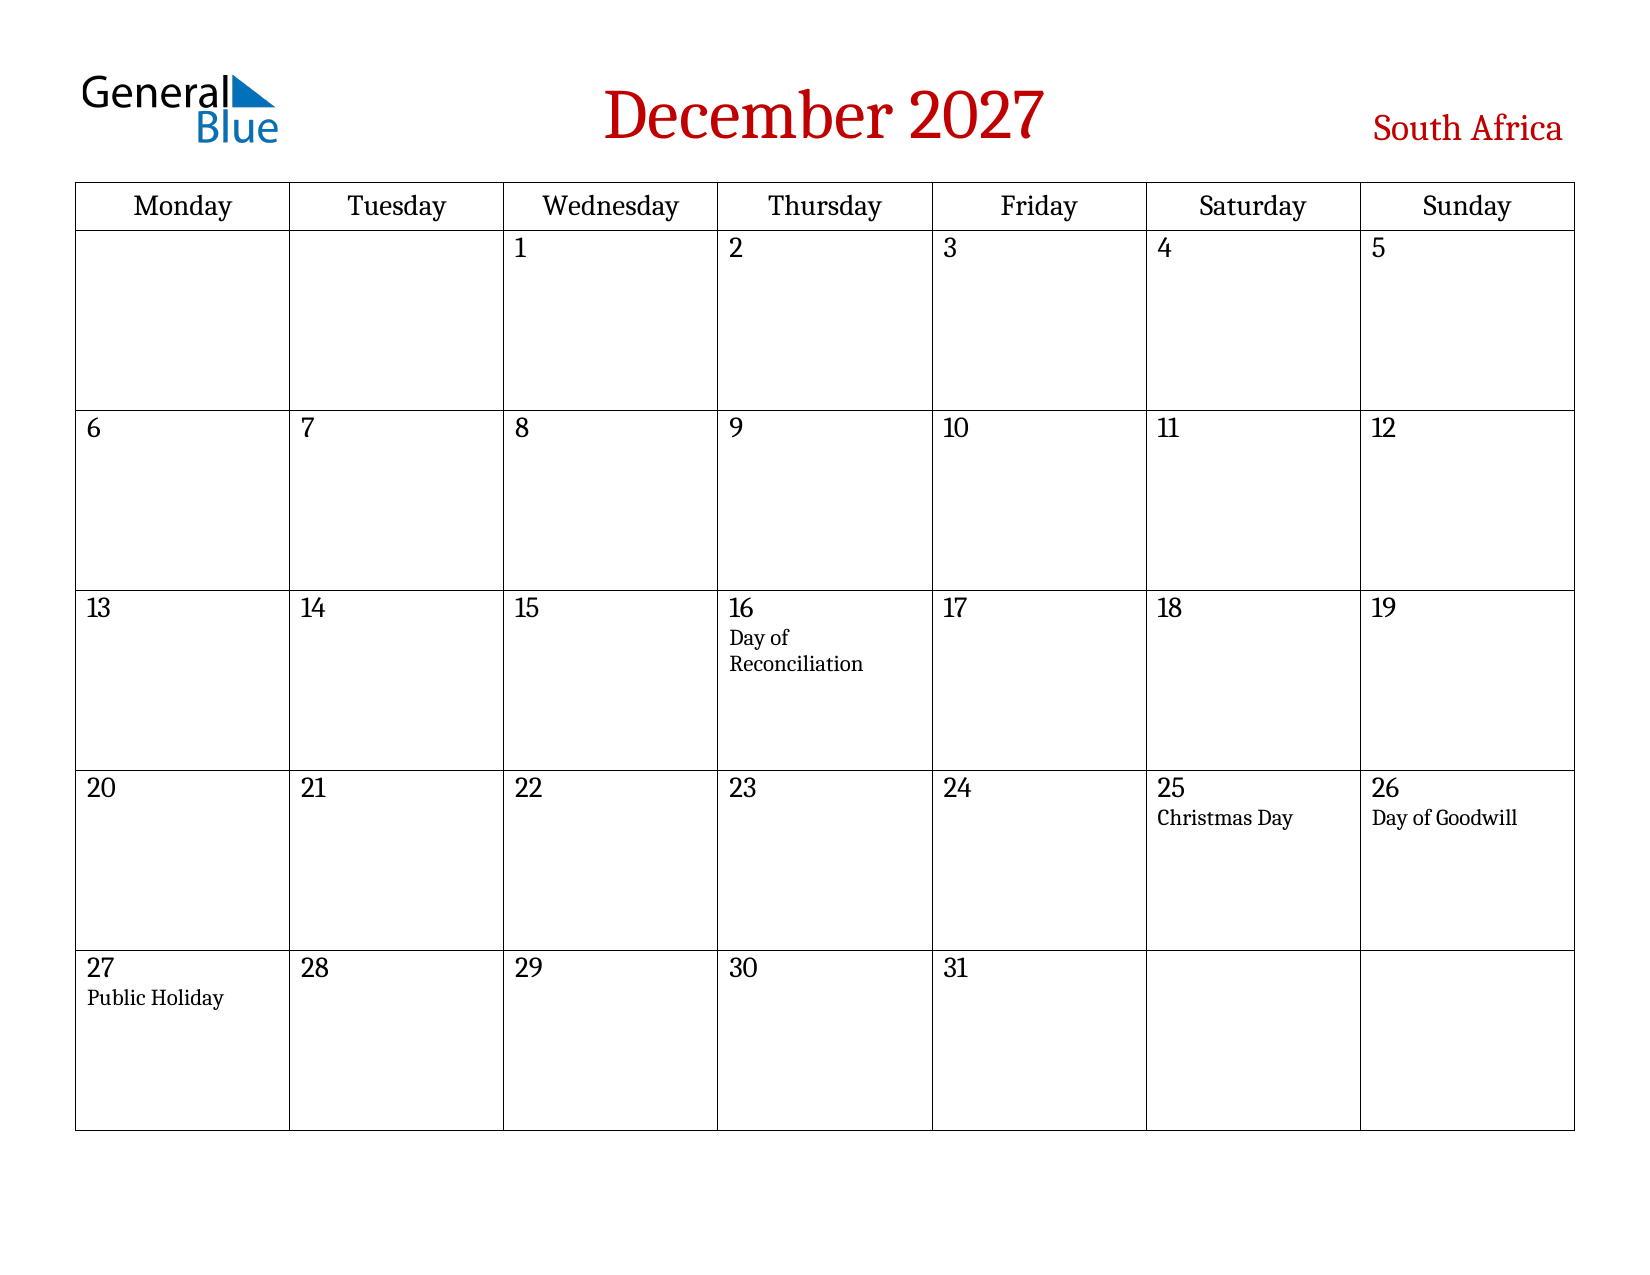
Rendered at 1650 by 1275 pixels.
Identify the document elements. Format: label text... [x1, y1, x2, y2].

table_cell [1361, 985, 1574, 1130]
table_cell [933, 445, 1146, 590]
table_cell 26 [1361, 771, 1574, 805]
table_cell [504, 985, 717, 1130]
table_cell 2 [718, 231, 932, 264]
table_cell 8 [504, 411, 717, 444]
table_cell [718, 985, 932, 1130]
table_cell Day of Goodwill [1361, 805, 1574, 950]
table_cell 7 [290, 411, 503, 444]
picture [82, 75, 278, 143]
table_cell [290, 445, 503, 590]
table_cell [933, 985, 1146, 1130]
table_cell [76, 805, 289, 950]
table_cell Thursday [718, 183, 932, 230]
table_cell 20 [76, 771, 289, 805]
table_cell [718, 445, 932, 590]
table_cell Sunday [1361, 183, 1574, 230]
table_cell Tuesday [290, 183, 503, 230]
table_cell [1147, 445, 1360, 590]
table_cell [933, 805, 1146, 950]
table_cell [1361, 951, 1574, 985]
table_cell 16 [718, 591, 932, 625]
table_cell 28 [290, 951, 503, 985]
table_cell 23 [718, 771, 932, 805]
table_cell [504, 445, 717, 590]
table_cell 29 [504, 951, 717, 985]
table_cell 14 [290, 591, 503, 625]
table_cell 22 [504, 771, 717, 805]
table_cell 5 [1361, 231, 1574, 264]
table_cell [504, 625, 717, 770]
table_cell 18 [1147, 591, 1360, 625]
table_cell 1 [504, 231, 717, 264]
table_cell [1147, 985, 1360, 1130]
table_cell 24 [933, 771, 1146, 805]
table_header South Africa [1146, 75, 1574, 182]
table_header December 2027 [504, 75, 1146, 182]
table_cell Saturday [1147, 183, 1360, 230]
table_cell 21 [290, 771, 503, 805]
table_cell [1147, 625, 1360, 770]
table_cell [1147, 951, 1360, 985]
table_cell 30 [718, 951, 932, 985]
table_cell [76, 265, 289, 410]
table_cell [504, 805, 717, 950]
table_cell 12 [1361, 411, 1574, 444]
table_cell 19 [1361, 591, 1574, 625]
table_cell Christmas Day [1147, 805, 1360, 950]
table_cell [290, 805, 503, 950]
table_cell [933, 625, 1146, 770]
table_cell 10 [933, 411, 1146, 444]
table_cell [718, 805, 932, 950]
table_cell Day of Reconciliation [718, 625, 932, 770]
table_header [76, 75, 503, 182]
table_cell Public Holiday [76, 985, 289, 1130]
table_cell [290, 231, 503, 264]
table_cell 3 [933, 231, 1146, 264]
table_cell 17 [933, 591, 1146, 625]
table_cell [290, 625, 503, 770]
table_cell [1361, 625, 1574, 770]
table_cell 9 [718, 411, 932, 444]
table_cell [76, 625, 289, 770]
table_cell Monday [76, 183, 289, 230]
table_cell Friday [933, 183, 1146, 230]
table_cell 25 [1147, 771, 1360, 805]
table_cell Wednesday [504, 183, 717, 230]
table_cell [504, 265, 717, 410]
table_cell [1361, 445, 1574, 590]
table_cell [1147, 265, 1360, 410]
table_cell [290, 985, 503, 1130]
table_cell [290, 265, 503, 410]
table_cell [933, 265, 1146, 410]
table_cell 27 [76, 951, 289, 985]
table_cell [76, 231, 289, 264]
table_cell [718, 265, 932, 410]
table_cell 11 [1147, 411, 1360, 444]
table_cell 31 [933, 951, 1146, 985]
table_cell [1361, 265, 1574, 410]
table_cell [76, 445, 289, 590]
table_cell 6 [76, 411, 289, 444]
table_cell 13 [76, 591, 289, 625]
table_cell 15 [504, 591, 717, 625]
table_cell 4 [1147, 231, 1360, 264]
